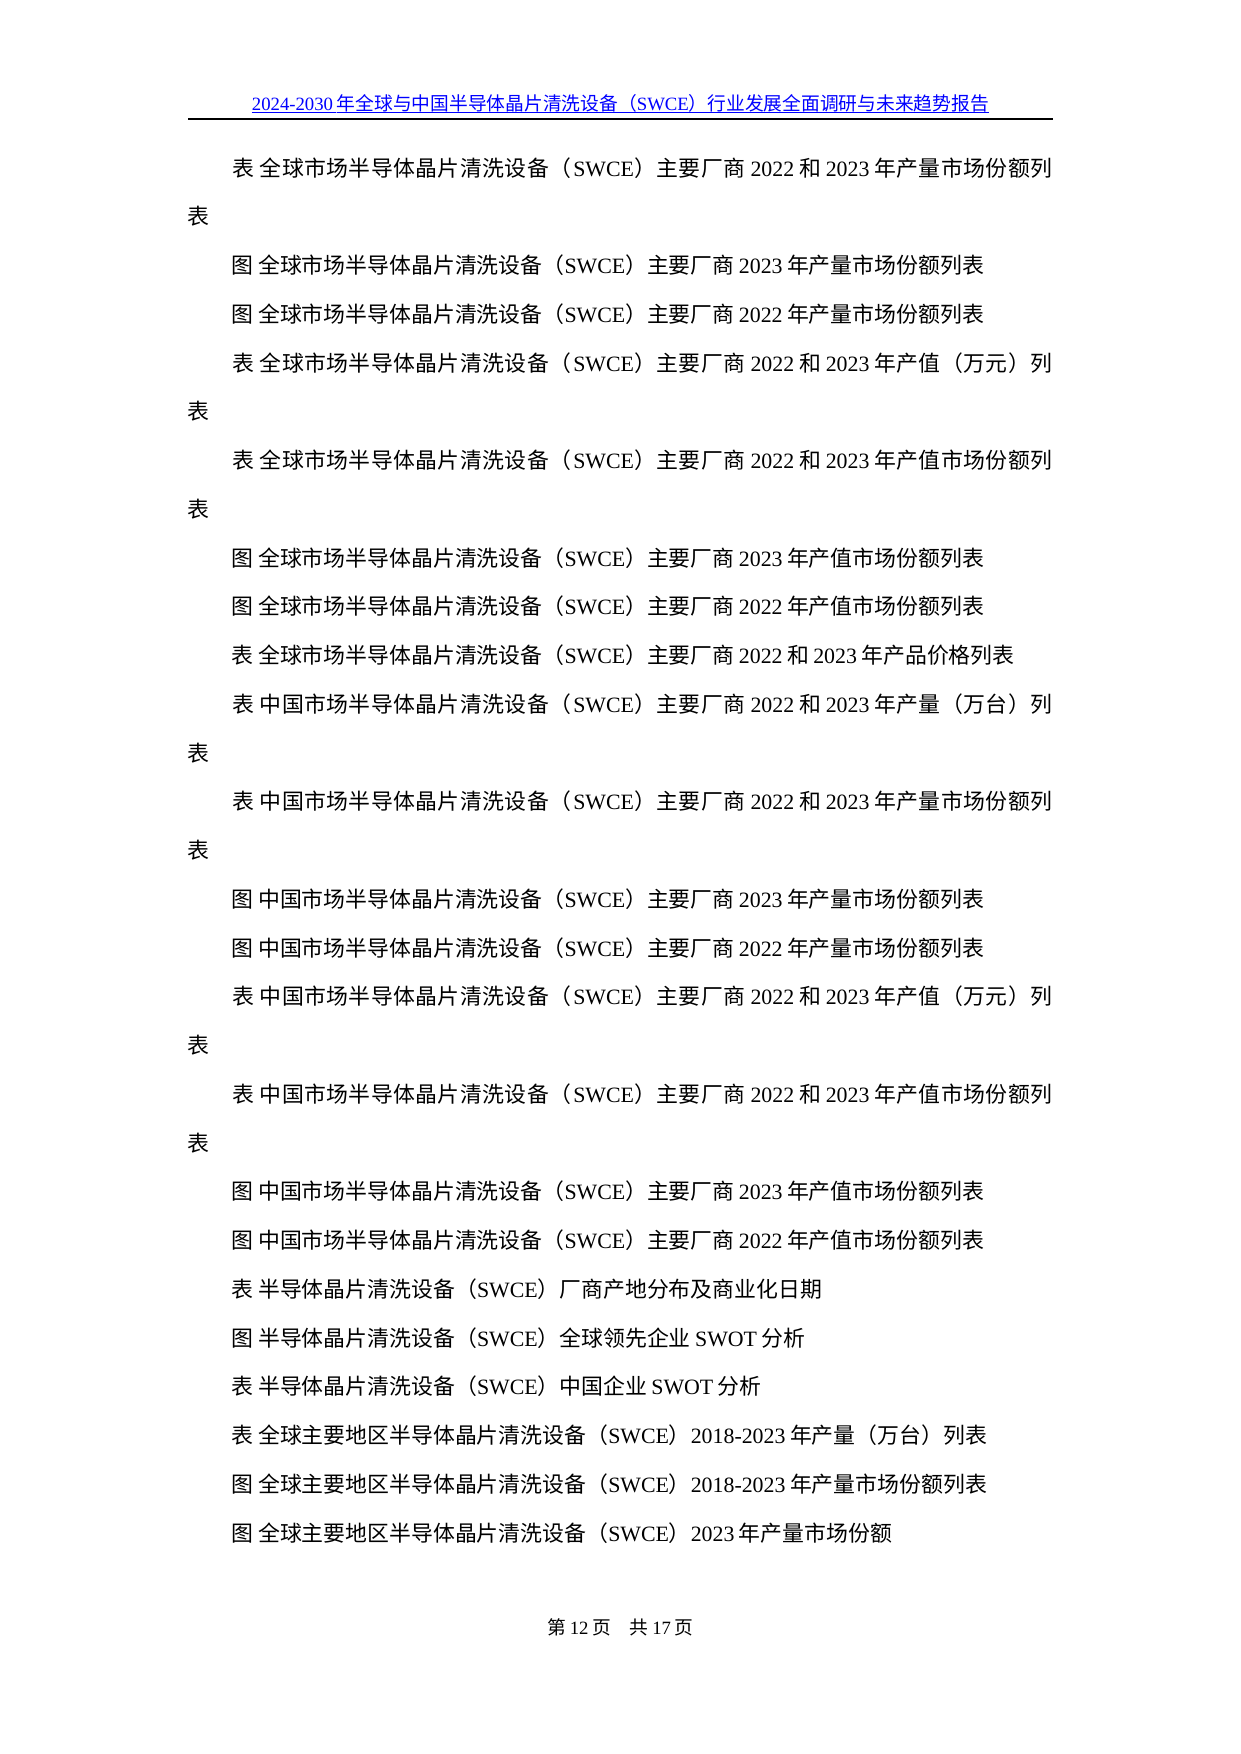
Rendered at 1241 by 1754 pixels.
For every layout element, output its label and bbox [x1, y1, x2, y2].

text [187, 150, 1053, 1548]
